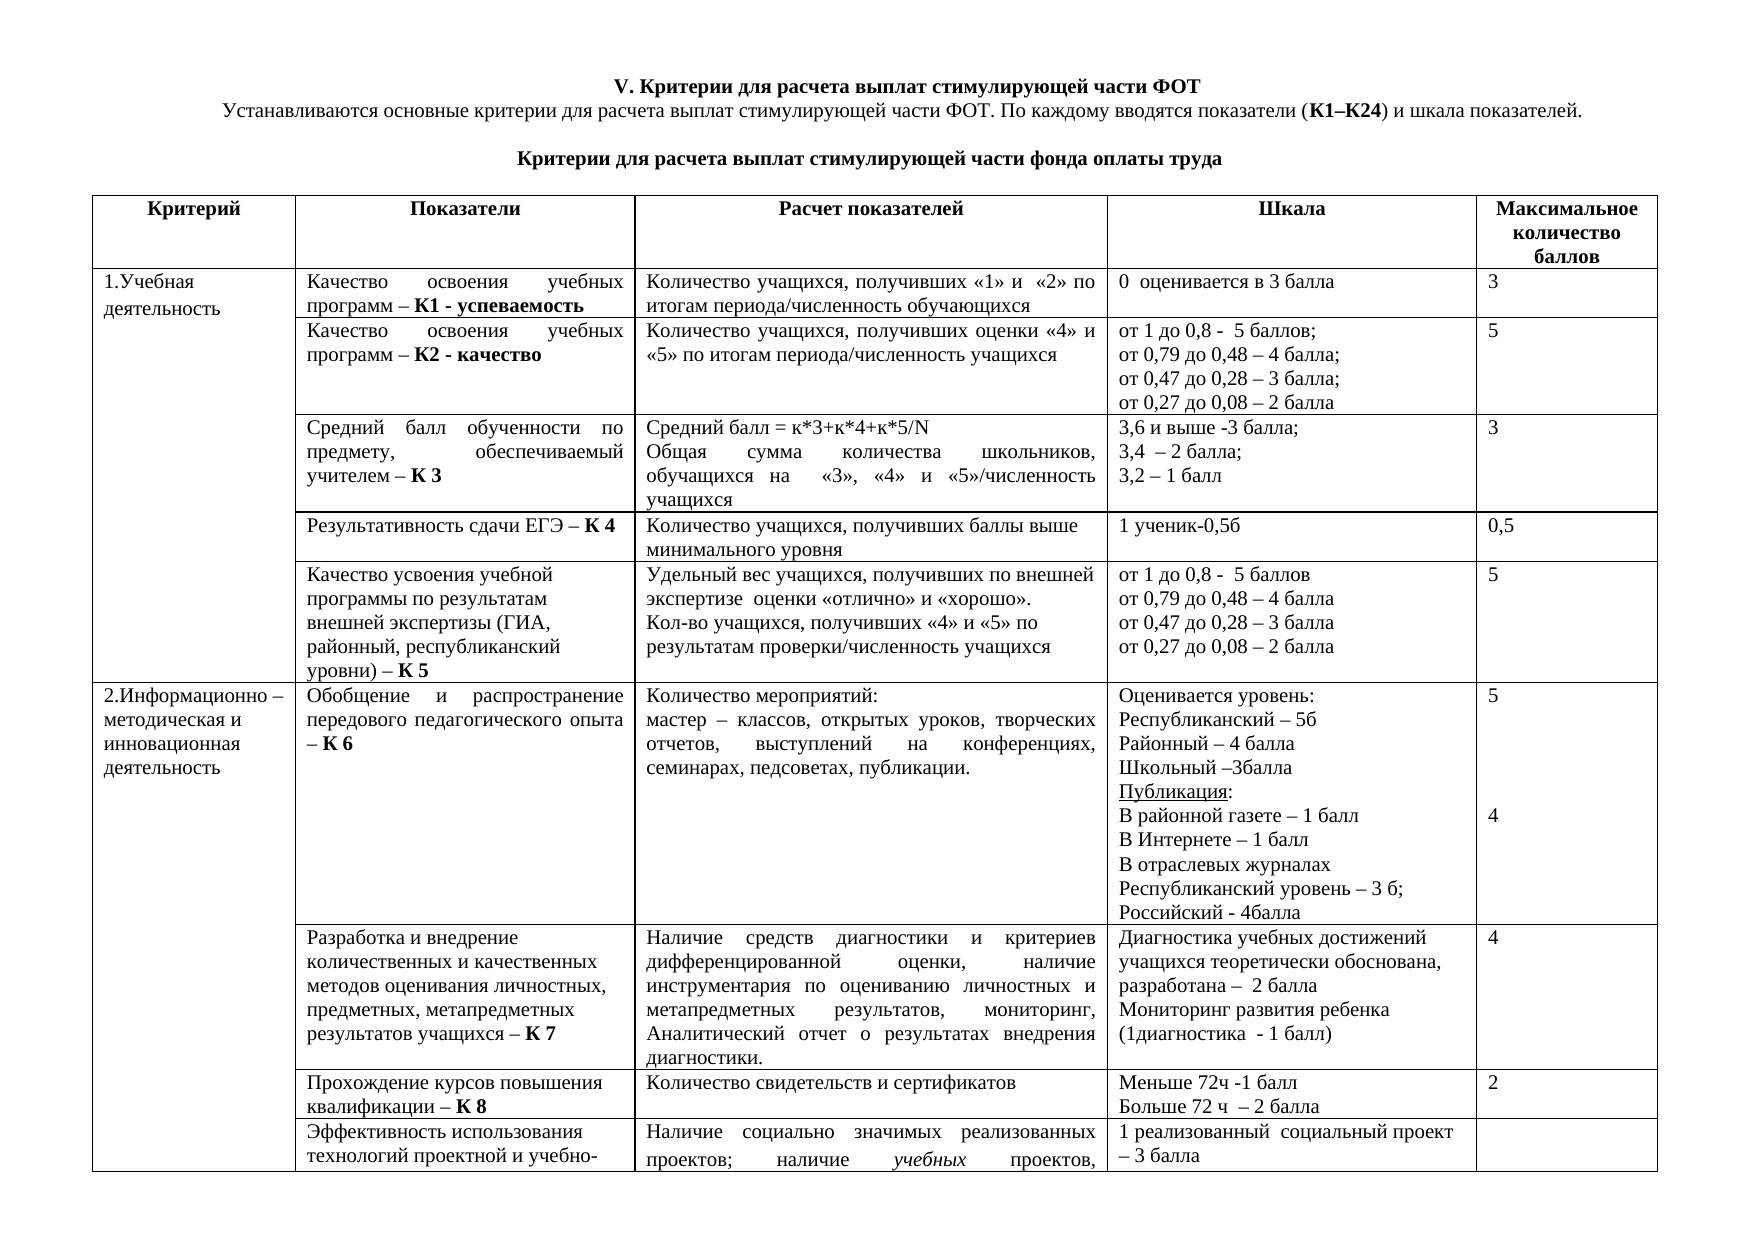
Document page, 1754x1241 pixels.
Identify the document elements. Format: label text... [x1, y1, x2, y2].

table_cell 0,5 [1477, 513, 1657, 561]
table_cell Качество освоения учебных программ – К2 - качество [296, 318, 634, 414]
table_cell 0 оценивается в 3 балла [1108, 269, 1476, 317]
table_cell Количество свидетельств и сертификатов [636, 1070, 1107, 1118]
table_cell Диагностика учебных достижений учащихся теоретически обоснована, разработана – 2 балла Мониторинг развития ребенка (1диагностика - 1 балл) [1108, 925, 1476, 1069]
table_cell Количество учащихся, получивших «1» и «2» по итогам периода/численность обучающихся [636, 269, 1107, 317]
table_cell 5 4 [1477, 683, 1657, 924]
table_cell Разработка и внедрение количественных и качественных методов оценивания личностных, предметных, метапредметных результатов учащихся – К 7 [296, 925, 634, 1069]
table_cell Качество усвоения учебной программы по результатам внешней экспертизы (ГИА, районный, республиканский уровни) – К 5 [296, 562, 634, 682]
table_cell Оценивается уровень: Республиканский – 5б Районный – 4 балла Школьный –3балла Публикация: В районной газете – 1 балл В Интернете – 1 балл В отраслевых журналах Республиканский уровень – 3 б; Российский - 4балла [1108, 683, 1476, 924]
text V. Критерии для расчета выплат стимулирующей части ФОТ [178, 74, 1636, 98]
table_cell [636, 1119, 1107, 1171]
table_header Критерий [93, 196, 295, 268]
table_cell Средний балл обученности по предмету, обеспечиваемый учителем – К 3 [296, 415, 634, 511]
table_cell 2 [1477, 1070, 1657, 1118]
table_cell от 1 до 0,8 - 5 баллов; от 0,79 до 0,48 – 4 балла; от 0,47 до 0,28 – 3 балла; от 0,27 до 0,08 – 2 балла [1108, 318, 1476, 414]
table_header Расчет показателей [636, 196, 1107, 268]
table_cell 3 [1477, 415, 1657, 511]
table_header Показатели [296, 196, 634, 268]
text Критерии для расчета выплат стимулирующей части фонда оплаты труда [103, 146, 1636, 170]
table_cell 3,6 и выше -3 балла; 3,4 – 2 балла; 3,2 – 1 балл [1108, 415, 1476, 511]
table_header Шкала [1108, 196, 1476, 268]
table_cell 5 [1477, 318, 1657, 414]
table_cell от 1 до 0,8 - 5 баллов от 0,79 до 0,48 – 4 балла от 0,47 до 0,28 – 3 балла от 0,27 до 0,08 – 2 балла [1108, 562, 1476, 682]
table_cell Результативность сдачи ЕГЭ – К 4 [296, 513, 634, 561]
table_cell 4 [1477, 925, 1657, 1069]
table_cell 3 [1477, 269, 1657, 317]
table_cell Меньше 72ч -1 балл Больше 72 ч – 2 балла [1108, 1070, 1476, 1118]
table_cell Средний балл = к*3+к*4+к*5/N Общая сумма количества школьников, обучащихся на «3», «4» и «5»/численность учащихся [636, 415, 1107, 511]
table_cell Обобщение и распространение передового педагогического опыта – К 6 [296, 683, 634, 924]
table_cell [1477, 1119, 1657, 1171]
table_cell Качество освоения учебных программ – К1 - успеваемость [296, 269, 634, 317]
table_cell 1 ученик-0,5б [1108, 513, 1476, 561]
table_cell Количество учащихся, получивших оценки «4» и «5» по итогам периода/численность учащихся [636, 318, 1107, 414]
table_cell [1108, 1119, 1476, 1171]
table_cell 5 [1477, 562, 1657, 682]
table_cell Наличие средств диагностики и критериев дифференцированной оценки, наличие инструментария по оцениванию личностных и метапредметных результатов, мониторинг, Аналитический отчет о результатах внедрения диагностики. [636, 925, 1107, 1069]
table_cell Количество мероприятий: мастер – классов, открытых уроков, творческих отчетов, выступлений на конференциях, семинарах, педсоветах, публикации. [636, 683, 1107, 924]
table_cell Количество учащихся, получивших баллы выше минимального уровня [636, 513, 1107, 561]
text Устанавливаются основные критерии для расчета выплат стимулирующей части ФОТ. По каждому вводятся показатели (К1–К24) и шкала показателей. [162, 98, 1636, 122]
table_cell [296, 1119, 634, 1171]
table_cell Прохождение курсов повышения квалификации – К 8 [296, 1070, 634, 1118]
table_cell 2.Информационно – методическая и инновационная деятельность [93, 683, 295, 1171]
table_header Максимальное количество баллов [1477, 196, 1657, 268]
table_cell Удельный вес учащихся, получивших по внешней экспертизе оценки «отлично» и «хорошо». Кол-во учащихся, получивших «4» и «5» по результатам проверки/численность учащихся [636, 562, 1107, 682]
table_cell 1.Учебная деятельность [93, 269, 295, 682]
